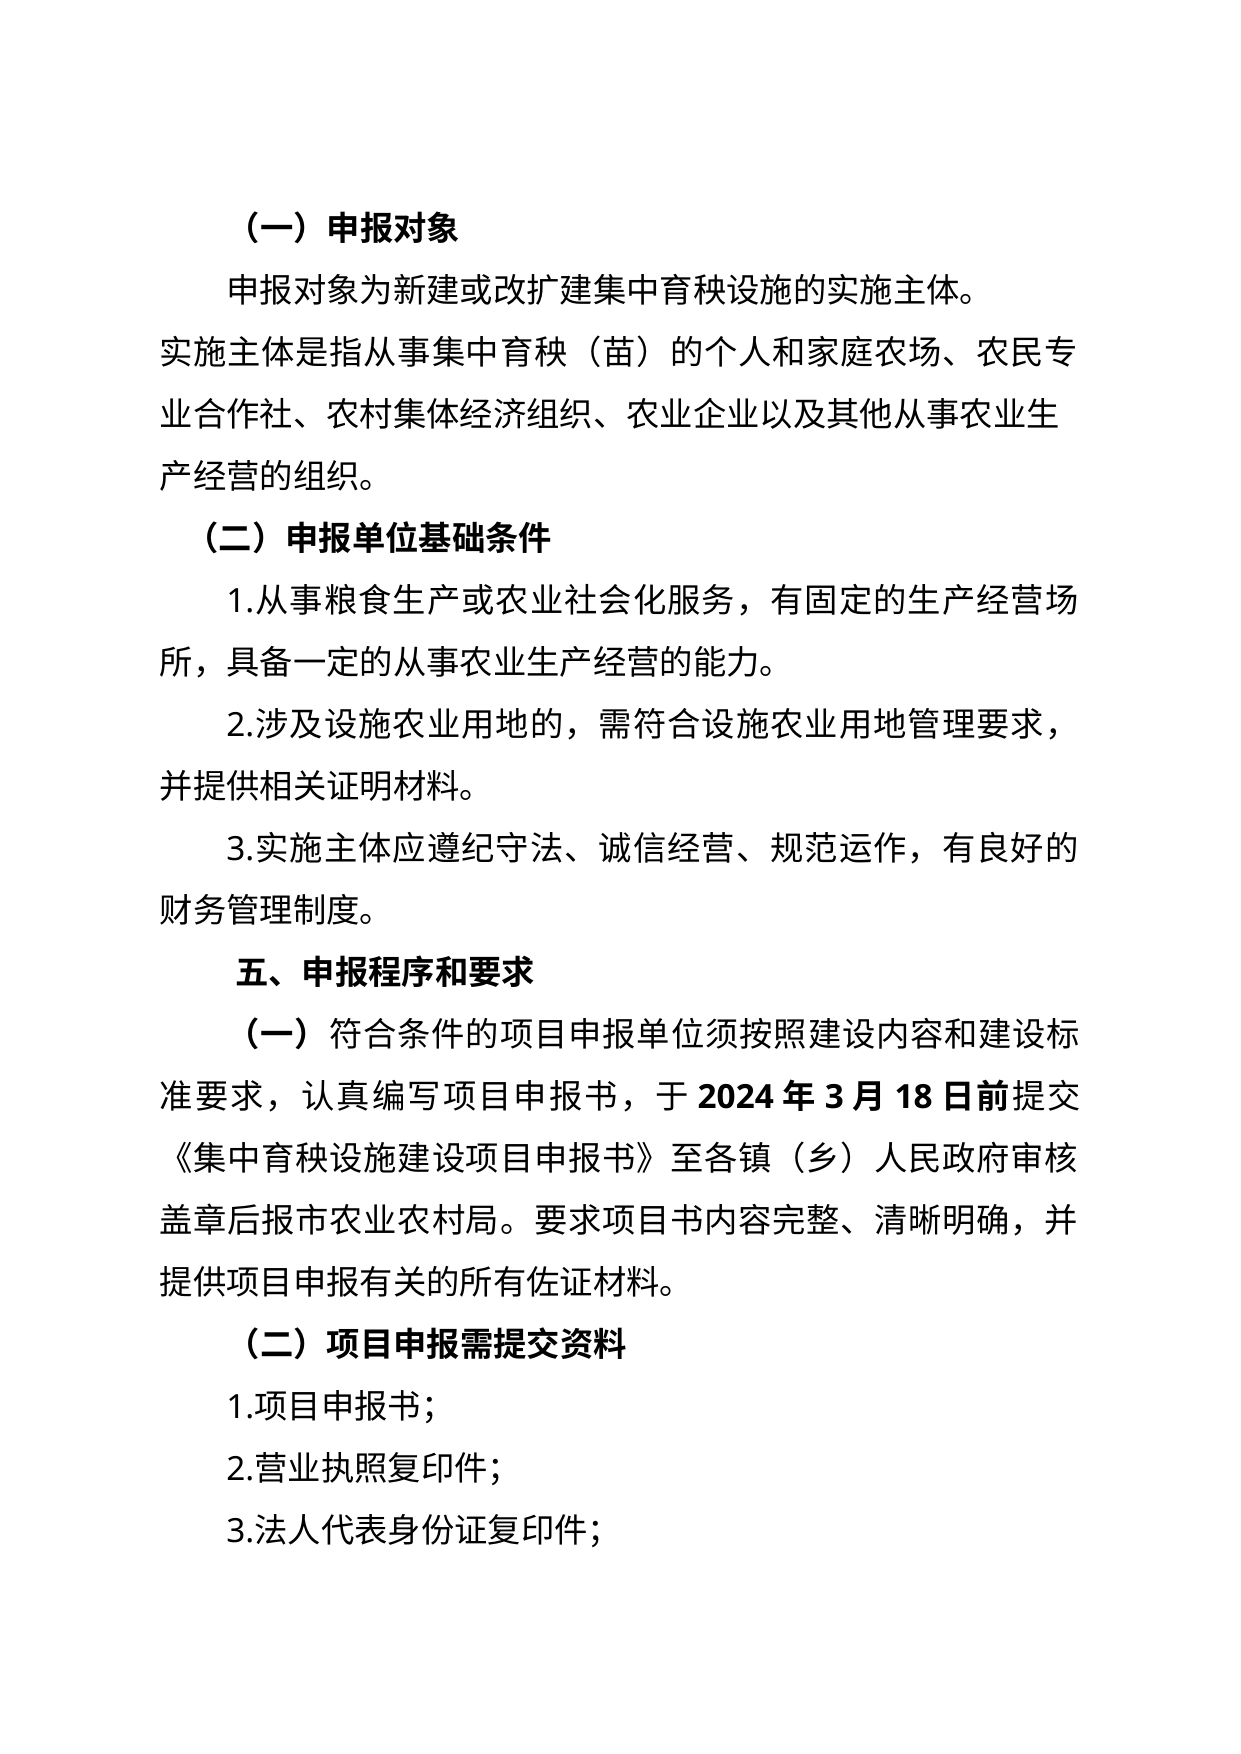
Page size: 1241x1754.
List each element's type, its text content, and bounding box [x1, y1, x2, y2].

text 1.项目申报书； [159, 1373, 1081, 1435]
text 五、申报程序和要求 [159, 939, 1081, 1001]
text 1.从事粮食生产或农业社会化服务，有固定的生产经营场所，具备一定的从事农业生产经营的能力。 [159, 567, 1081, 691]
text 2.涉及设施农业用地的，需符合设施农业用地管理要求，并提供相关证明材料。 [159, 691, 1081, 815]
text 3.实施主体应遵纪守法、诚信经营、规范运作，有良好的财务管理制度。 [159, 815, 1081, 939]
text （二）申报单位基础条件 [159, 505, 1081, 567]
text 产经营的组织。 [159, 443, 1081, 505]
text 申报对象为新建或改扩建集中育秧设施的实施主体。 [159, 257, 1081, 319]
text 3.法人代表身份证复印件； [159, 1497, 1081, 1559]
text （二）项目申报需提交资料 [159, 1311, 1081, 1373]
text 实施主体是指从事集中育秧（苗）的个人和家庭农场、农民专业合作社、农村集体经济组织、农业企业以及其他从事农业生 [159, 319, 1081, 443]
text （一）符合条件的项目申报单位须按照建设内容和建设标准要求，认真编写项目申报书，于2024年3月18日前提交《集中育秧设施建设项目申报书》至各镇（乡）人民政府审核盖章后报市农业农村局。要求项目书内容完整、清晰明确，并提供项目申报有关的所有佐证材料。 [159, 1001, 1081, 1311]
text 2.营业执照复印件； [159, 1435, 1081, 1497]
text （一）申报对象 [159, 195, 1081, 257]
